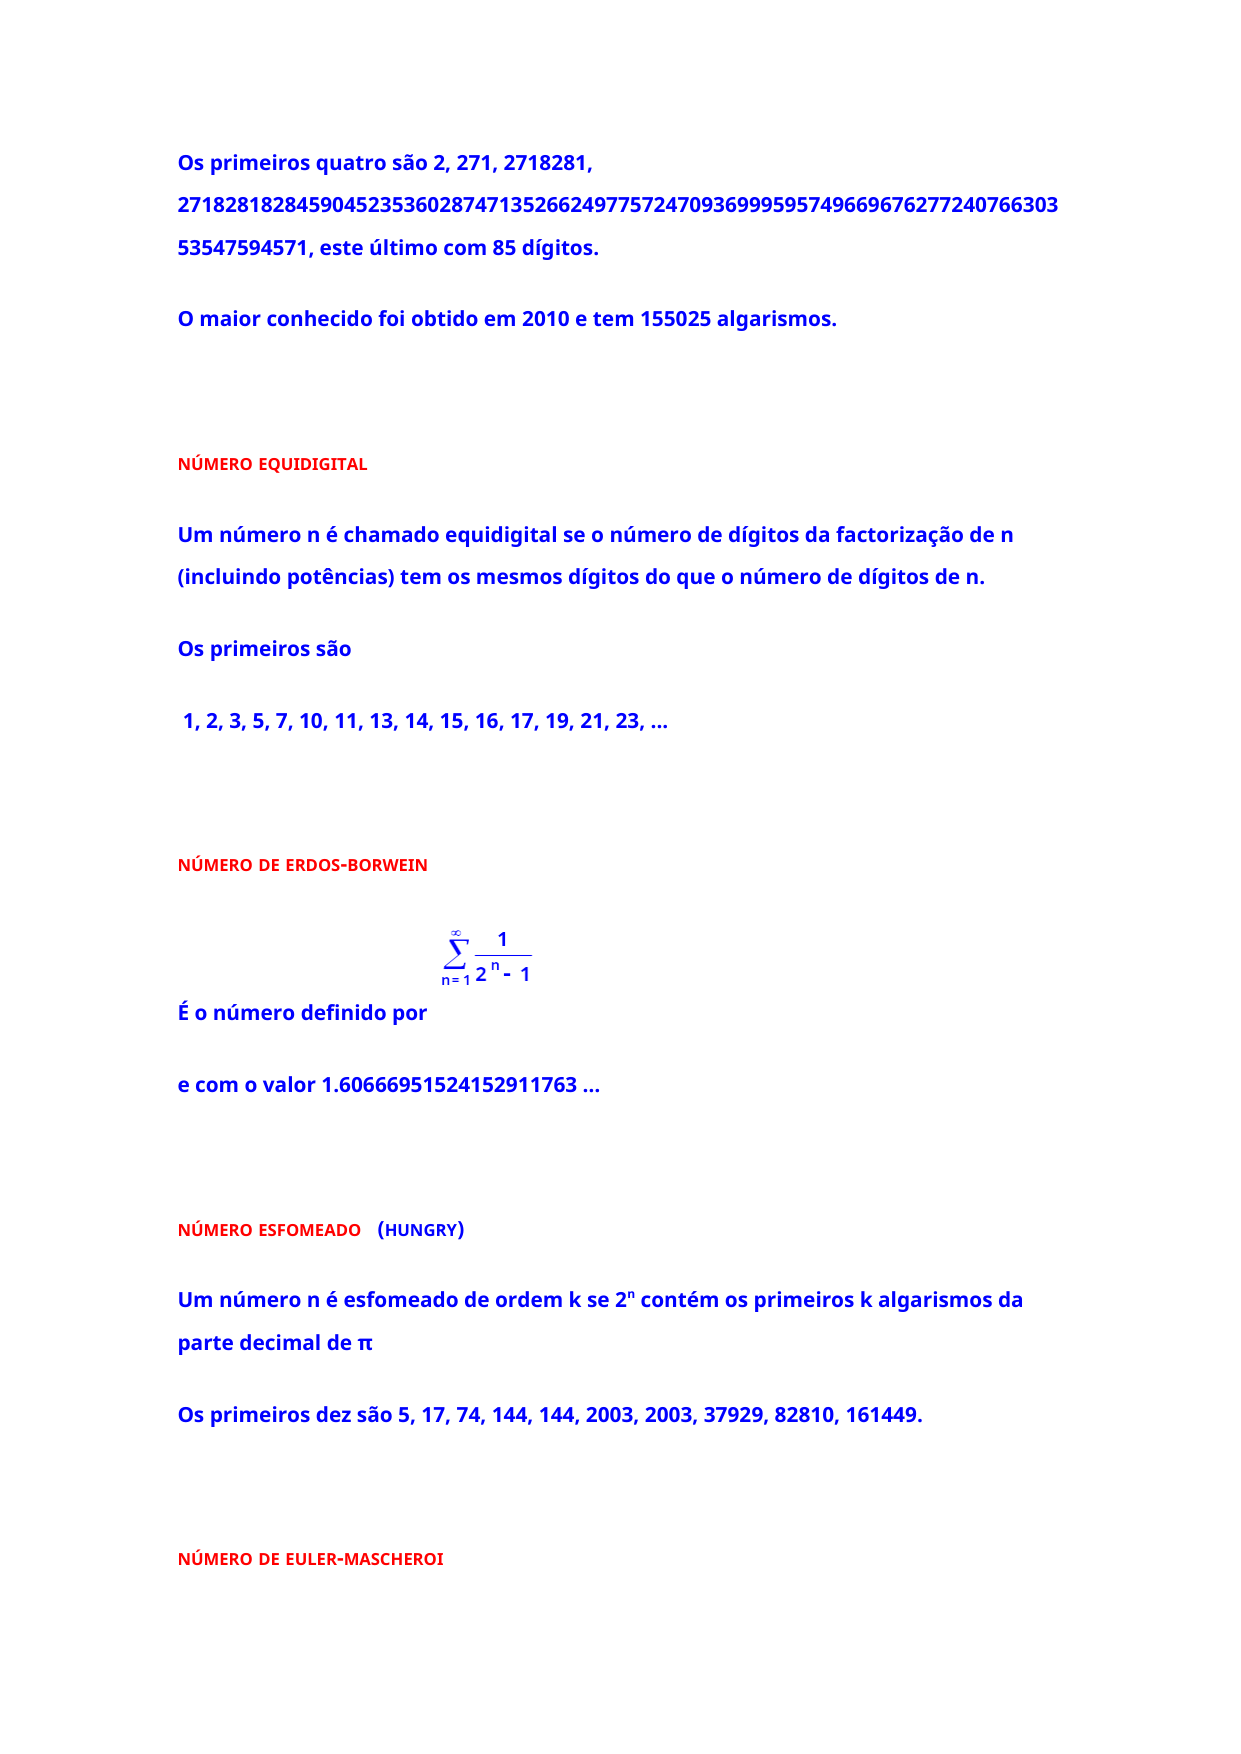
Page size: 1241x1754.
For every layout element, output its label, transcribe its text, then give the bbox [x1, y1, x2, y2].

text número equidigital [177, 448, 1063, 477]
text Um número n é chamado equidigital se o número de dígitos da factorização de n (incluindo potências) tem os mesmos dígitos do que o número de dígitos de n. [177, 520, 1063, 591]
text número de euler-mascheroi [177, 1543, 1063, 1572]
text Os primeiros quatro são 2, 271, 2718281, 2718281828459045235360287471352662497757247093699959574966967627724076630353547594571, este último com 85 dígitos. [177, 148, 1063, 261]
text e com o valor 1.60666951524152911763 … [177, 1070, 1063, 1099]
text número esfomeado (hungry) [177, 1214, 1063, 1242]
text É o número definido por [177, 921, 1063, 1027]
text Os primeiros são [177, 634, 1063, 663]
text O maior conhecido foi obtido em 2010 e tem 155025 algarismos. [177, 304, 1063, 333]
text Um número n é esfomeado de ordem k se 2n contém os primeiros k algarismos da parte decimal de π [177, 1286, 1063, 1357]
text 1, 2, 3, 5, 7, 10, 11, 13, 14, 15, 16, 17, 19, 21, 23, ... [177, 706, 1063, 734]
text número de erdos-borwein [177, 849, 1063, 878]
text Os primeiros dez são 5, 17, 74, 144, 144, 2003, 2003, 37929, 82810, 161449. [177, 1400, 1063, 1428]
